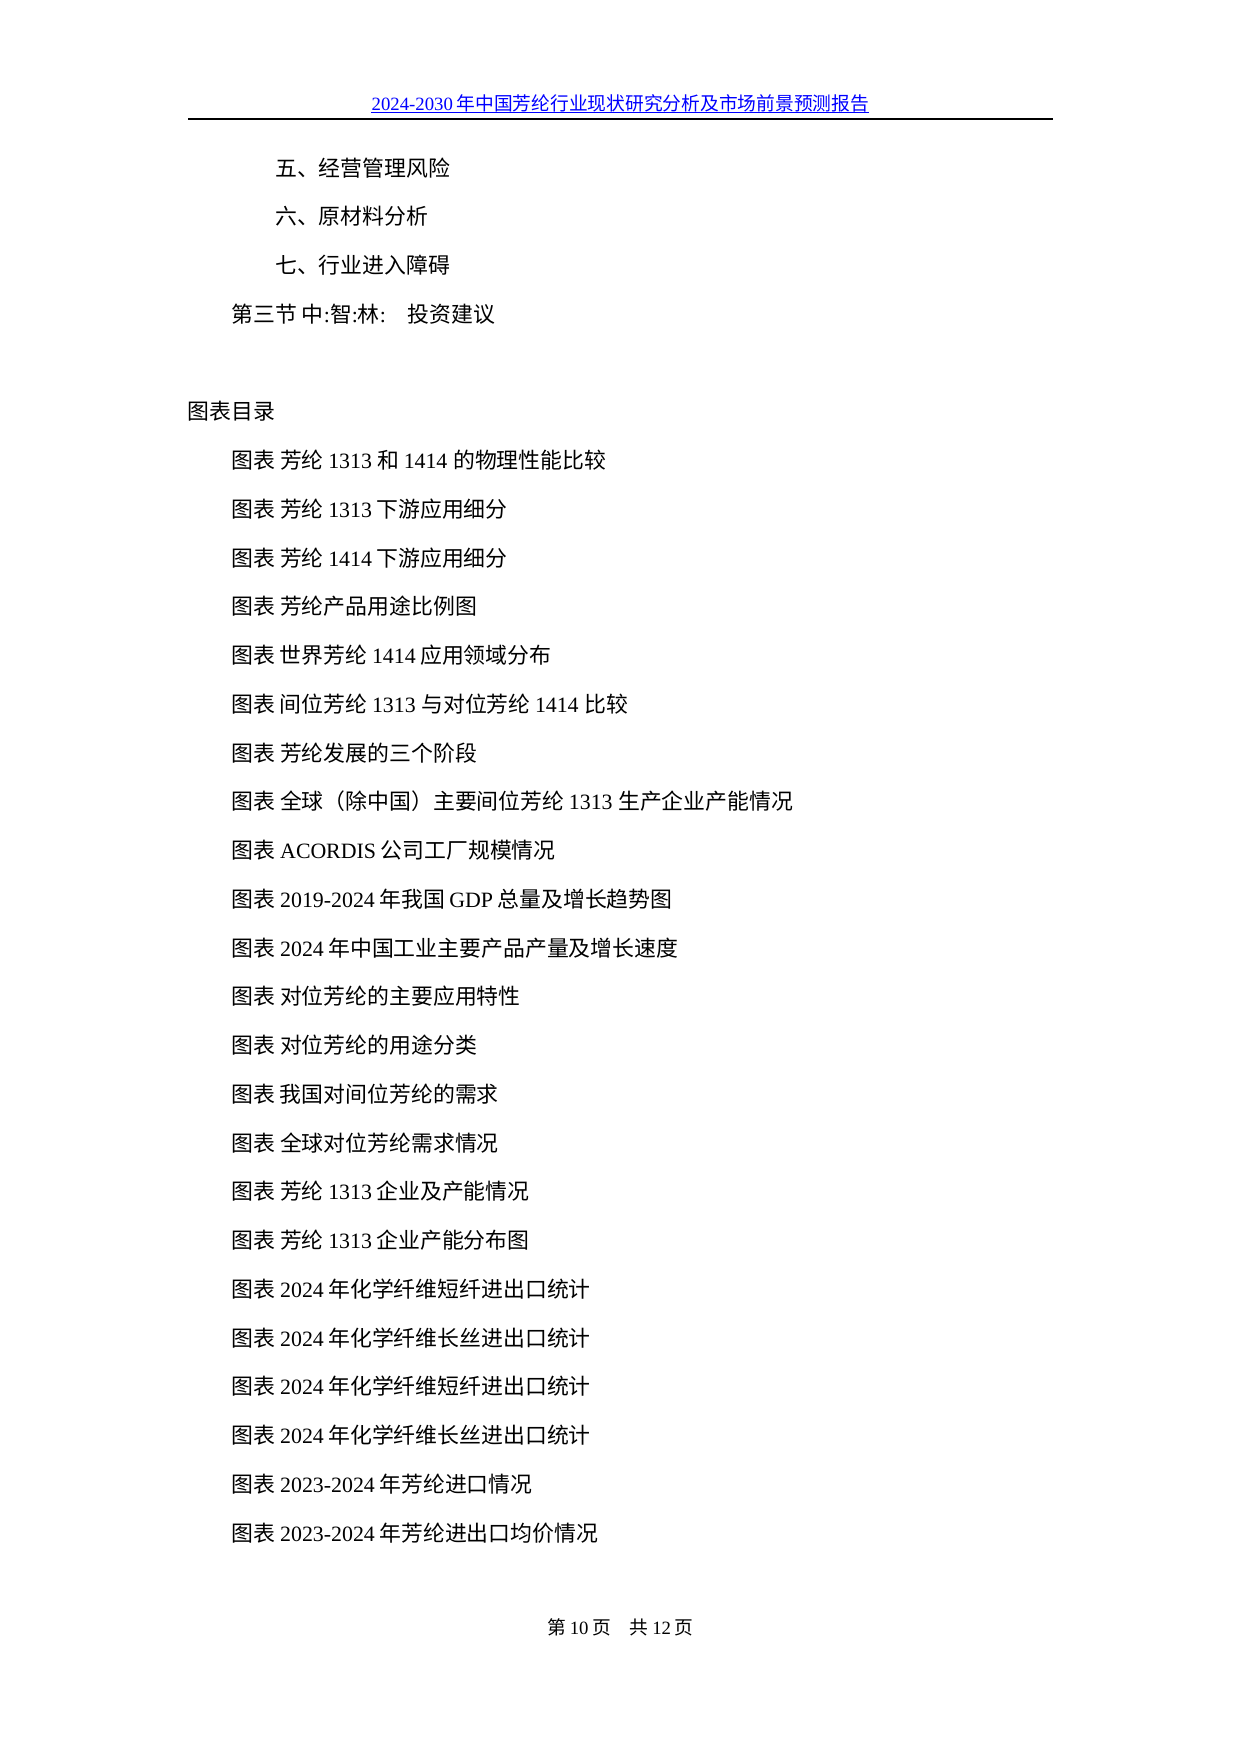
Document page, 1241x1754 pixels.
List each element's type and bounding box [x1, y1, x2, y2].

text [187, 150, 1053, 1548]
